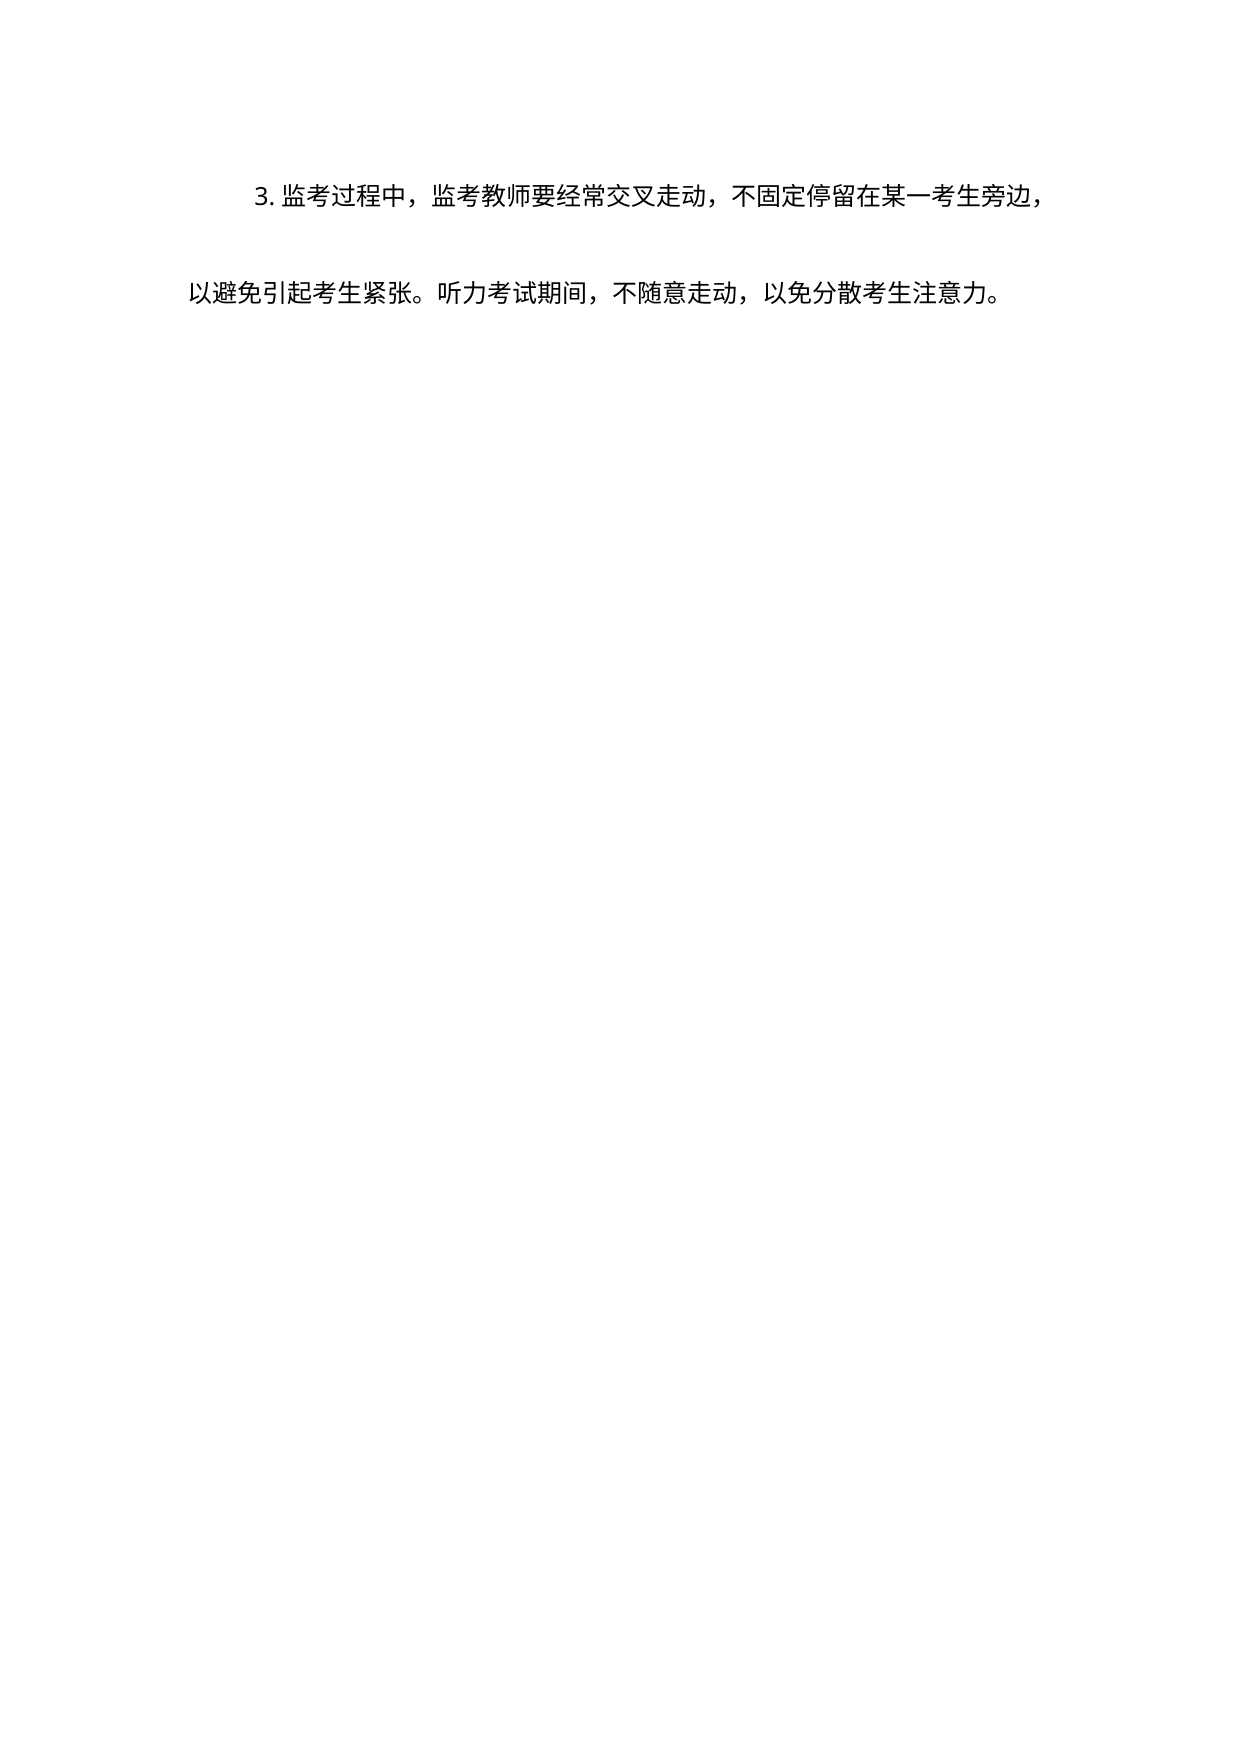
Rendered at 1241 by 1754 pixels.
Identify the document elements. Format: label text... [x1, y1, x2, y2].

text 3. 监考过程中，监考教师要经常交叉走动，不固定停留在某一考生旁边，以避免引起考生紧张。听力考试期间，不随意走动，以免分散考生注意力。 [187, 162, 1053, 324]
